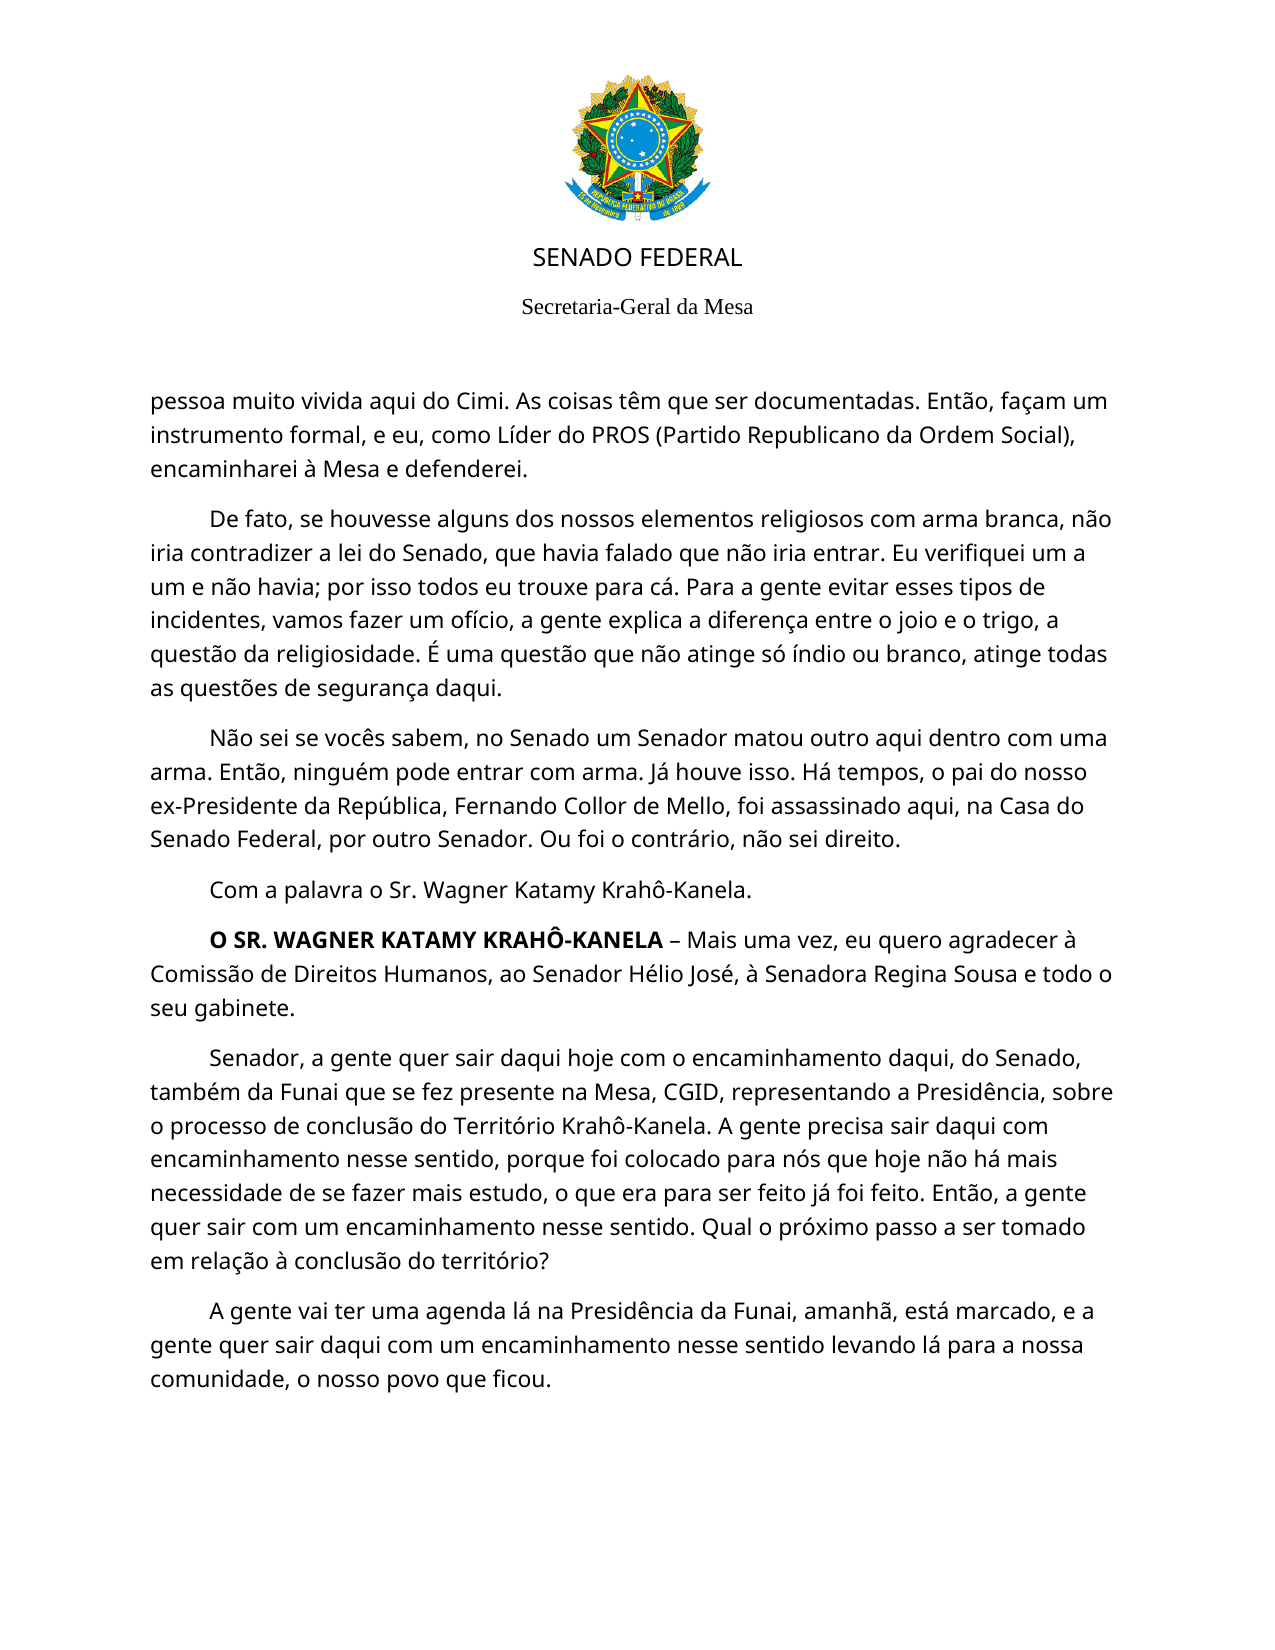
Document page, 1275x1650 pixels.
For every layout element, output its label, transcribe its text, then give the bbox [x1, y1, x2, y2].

text Não sei se vocês sabem, no Senado um Senador matou outro aqui dentro com uma arma. Então, ninguém pode entrar com arma. Já houve isso. Há tempos, o pai do nosso ex-Presidente da República, Fernando Collor de Mello, foi assassinado aqui, na Casa do Senado Federal, por outro Senador. Ou foi o contrário, não sei direito. [150, 722, 1125, 854]
text O SR. WAGNER KATAMY KRAHÔ-KANELA – Mais uma vez, eu quero agradecer à Comissão de Direitos Humanos, ao Senador Hélio José, à Senadora Regina Sousa e todo o seu gabinete. [150, 924, 1125, 1023]
text Com a palavra o Sr. Wagner Katamy Krahô-Kanela. [150, 874, 1125, 905]
text De fato, se houvesse alguns dos nossos elementos religiosos com arma branca, não iria contradizer a lei do Senado, que havia falado que não iria entrar. Eu verifiquei um a um e não havia; por isso todos eu trouxe para cá. Para a gente evitar esses tipos de incidentes, vamos fazer um ofício, a gente explica a diferença entre o joio e o trigo, a questão da religiosidade. É uma questão que não atinge só índio ou branco, atinge todas as questões de segurança daqui. [150, 503, 1125, 703]
text A gente vai ter uma agenda lá na Presidência da Funai, amanhã, está marcado, e a gente quer sair daqui com um encaminhamento nesse sentido levando lá para a nossa comunidade, o nosso povo que ficou. [150, 1295, 1125, 1394]
text Senador, a gente quer sair daqui hoje com o encaminhamento daqui, do Senado, também da Funai que se fez presente na Mesa, CGID, representando a Presidência, sobre o processo de conclusão do Território Krahô-Kanela. A gente precisa sair daqui com encaminhamento nesse sentido, porque foi colocado para nós que hoje não há mais necessidade de se fazer mais estudo, o que era para ser feito já foi feito. Então, a gente quer sair com um encaminhamento nesse sentido. Qual o próximo passo a ser tomado em relação à conclusão do território? [150, 1042, 1125, 1276]
picture [564, 75, 711, 221]
